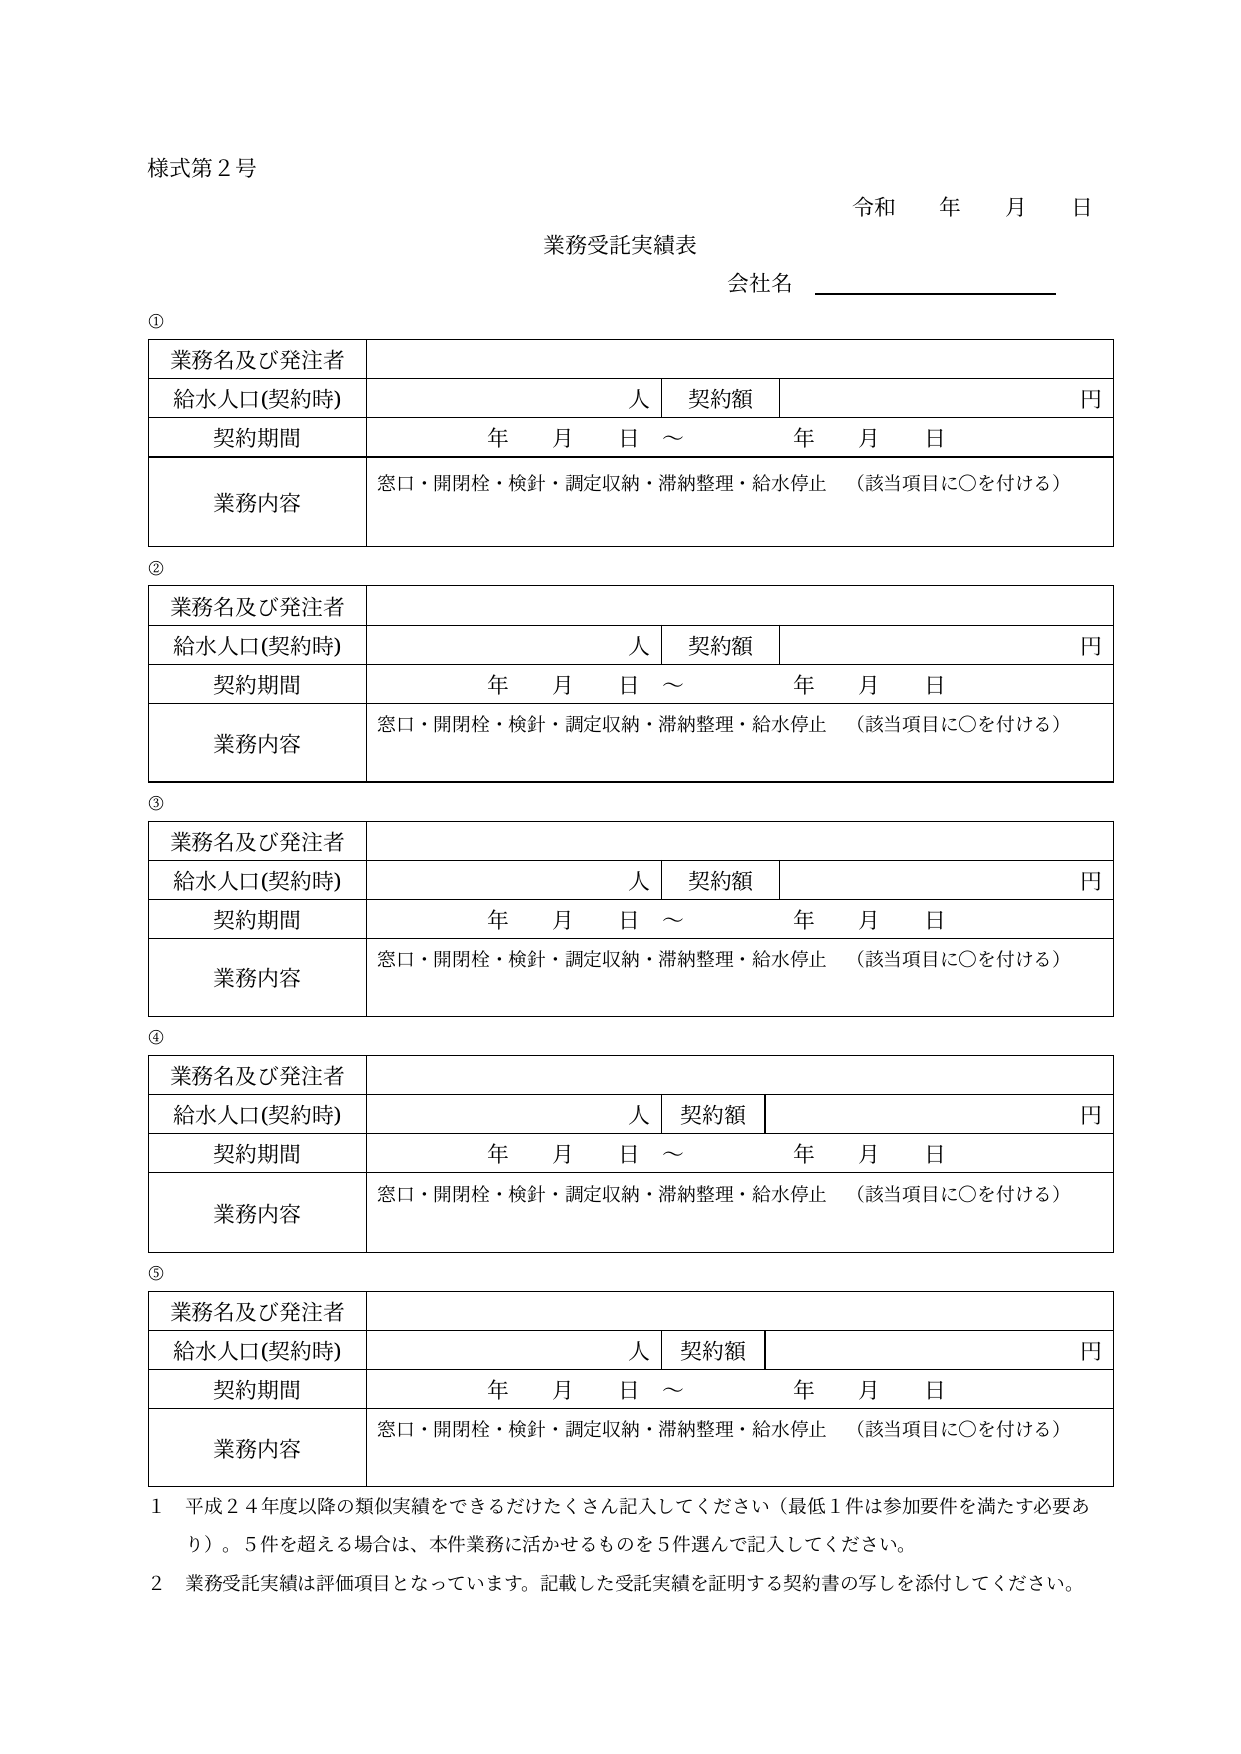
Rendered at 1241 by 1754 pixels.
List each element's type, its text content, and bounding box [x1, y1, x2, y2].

table_header 業務名及び発注者 [149, 822, 366, 860]
table_cell 給水人口(契約時) [149, 1331, 366, 1369]
table_header 業務名及び発注者 [149, 340, 366, 378]
table_cell 年 月 日 ～ 年 月 日 [367, 418, 1113, 456]
table_header 業務名及び発注者 [149, 586, 366, 624]
table_cell 円 [780, 379, 1113, 417]
table_cell 年 月 日 ～ 年 月 日 [367, 665, 1113, 703]
table_cell 年 月 日 ～ 年 月 日 [367, 1370, 1113, 1408]
text ④ [148, 1017, 1092, 1055]
table_cell 契約期間 [149, 418, 366, 456]
text 令和 年 月 日 [148, 186, 1092, 224]
table_cell 業務内容 [149, 1173, 366, 1252]
table_cell 円 [766, 1331, 1113, 1369]
table_cell 人 [367, 626, 661, 664]
table_header 業務名及び発注者 [149, 1292, 366, 1330]
table_cell 給水人口(契約時) [149, 861, 366, 899]
table_cell 年 月 日 ～ 年 月 日 [367, 900, 1113, 938]
text 様式第２号 [148, 148, 1001, 186]
table_cell 窓口・開閉栓・検針・調定収納・滞納整理・給水停止 （該当項目に〇を付ける） [367, 704, 1113, 781]
table_cell 業務内容 [149, 704, 366, 781]
table_cell 契約額 [662, 861, 779, 899]
table_header [367, 1292, 1113, 1330]
table_cell 契約額 [662, 379, 779, 417]
table_cell 契約期間 [149, 900, 366, 938]
table_cell 人 [367, 861, 661, 899]
table_cell 契約期間 [149, 665, 366, 703]
table_header [367, 822, 1113, 860]
table_cell 円 [780, 626, 1113, 664]
table_cell 契約期間 [149, 1134, 366, 1172]
text 会社名 [148, 263, 1078, 301]
table_cell 契約額 [662, 626, 779, 664]
text ② [148, 547, 1092, 585]
table_cell 契約額 [662, 1331, 764, 1369]
text １ 平成２４年度以降の類似実績をできるだけたくさん記入してください（最低１件は参加要件を満たす必要あり）。５件を超える場合は、本件業務に活かせるものを５件選んで記入してください。 [148, 1487, 1092, 1563]
table_cell 窓口・開閉栓・検針・調定収納・滞納整理・給水停止 （該当項目に〇を付ける） [367, 939, 1113, 1016]
text ③ [148, 783, 1092, 821]
table_cell 窓口・開閉栓・検針・調定収納・滞納整理・給水停止 （該当項目に〇を付ける） [367, 1173, 1113, 1252]
table_header 業務名及び発注者 [149, 1056, 366, 1094]
table_cell 円 [766, 1095, 1113, 1133]
table_cell 年 月 日 ～ 年 月 日 [367, 1134, 1113, 1172]
table_cell 業務内容 [149, 1409, 366, 1486]
table_header [367, 1056, 1113, 1094]
table_cell 人 [367, 379, 661, 417]
text ① [148, 301, 1092, 339]
table_cell 給水人口(契約時) [149, 1095, 366, 1133]
text ⑤ [148, 1253, 1092, 1291]
table_cell 人 [367, 1331, 661, 1369]
table_cell 窓口・開閉栓・検針・調定収納・滞納整理・給水停止 （該当項目に〇を付ける） [367, 1409, 1113, 1486]
table_cell 業務内容 [149, 939, 366, 1016]
table_cell 契約額 [662, 1095, 764, 1133]
table_header [367, 586, 1113, 624]
table_cell 給水人口(契約時) [149, 626, 366, 664]
table_cell 円 [780, 861, 1113, 899]
table_cell 窓口・開閉栓・検針・調定収納・滞納整理・給水停止 （該当項目に〇を付ける） [367, 458, 1113, 546]
text 業務受託実績表 [148, 224, 1092, 263]
table_header [367, 340, 1113, 378]
text ２ 業務受託実績は評価項目となっています。記載した受託実績を証明する契約書の写しを添付してください。 [148, 1563, 1092, 1601]
table_cell 業務内容 [149, 458, 366, 546]
table_cell 人 [367, 1095, 661, 1133]
table_cell 契約期間 [149, 1370, 366, 1408]
table_cell 給水人口(契約時) [149, 379, 366, 417]
